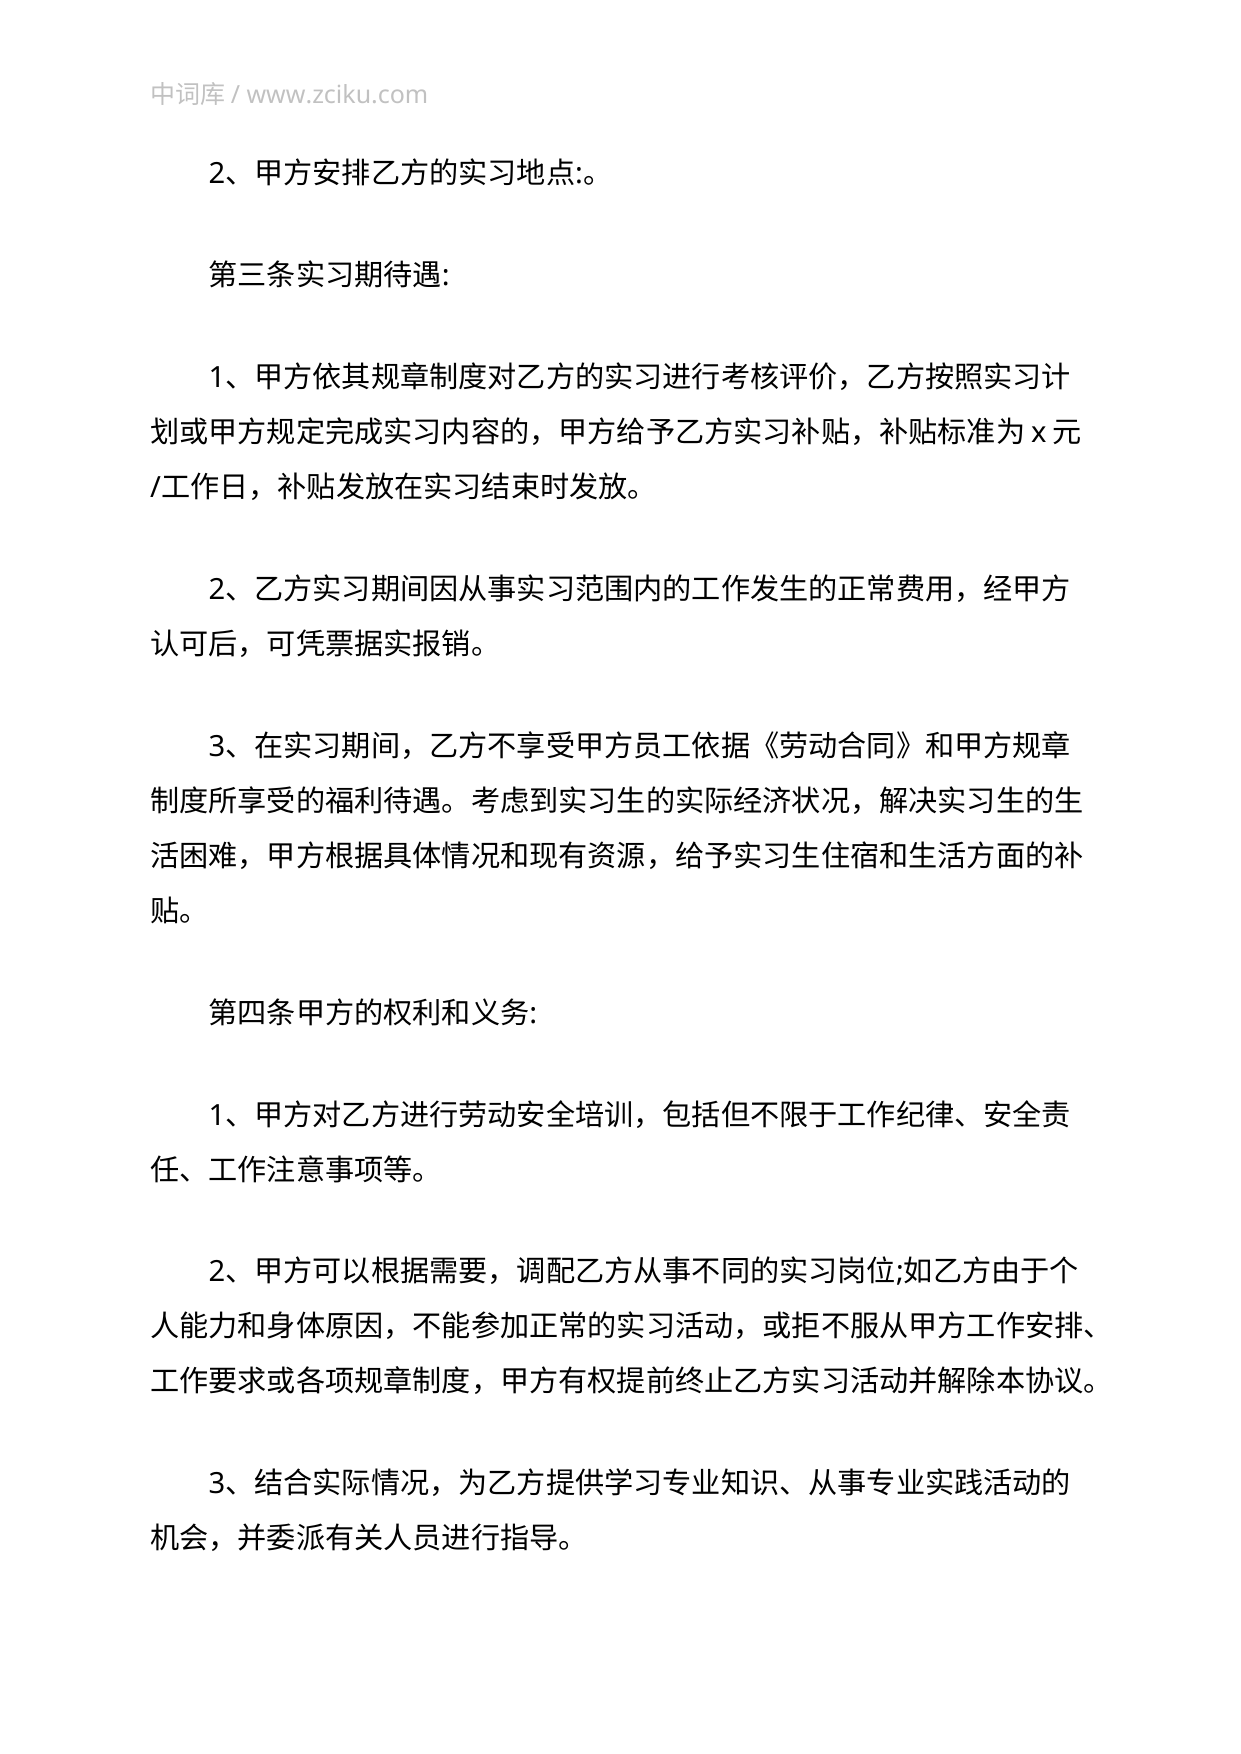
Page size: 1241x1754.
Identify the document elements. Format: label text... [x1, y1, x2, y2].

text 第四条甲方的权利和义务: [150, 989, 1090, 1032]
text 2、乙方实习期间因从事实习范围内的工作发生的正常费用，经甲方认可后，可凭票据实报销。 [150, 566, 1090, 663]
text 3、在实习期间，乙方不享受甲方员工依据《劳动合同》和甲方规章制度所享受的福利待遇。考虑到实习生的实际经济状况，解决实习生的生活困难，甲方根据具体情况和现有资源，给予实习生住宿和生活方面的补贴。 [150, 723, 1090, 930]
text 第三条实习期待遇: [150, 252, 1090, 294]
text 2、甲方可以根据需要，调配乙方从事不同的实习岗位;如乙方由于个人能力和身体原因，不能参加正常的实习活动，或拒不服从甲方工作安排、工作要求或各项规章制度，甲方有权提前终止乙方实习活动并解除本协议。 [150, 1248, 1090, 1400]
text 1、甲方对乙方进行劳动安全培训，包括但不限于工作纪律、安全责任、工作注意事项等。 [150, 1091, 1090, 1188]
text 2、甲方安排乙方的实习地点:。 [150, 150, 1090, 192]
text 3、结合实际情况，为乙方提供学习专业知识、从事专业实践活动的机会，并委派有关人员进行指导。 [150, 1460, 1090, 1557]
text 1、甲方依其规章制度对乙方的实习进行考核评价，乙方按照实习计划或甲方规定完成实习内容的，甲方给予乙方实习补贴，补贴标准为x元/工作日，补贴发放在实习结束时发放。 [150, 354, 1090, 506]
